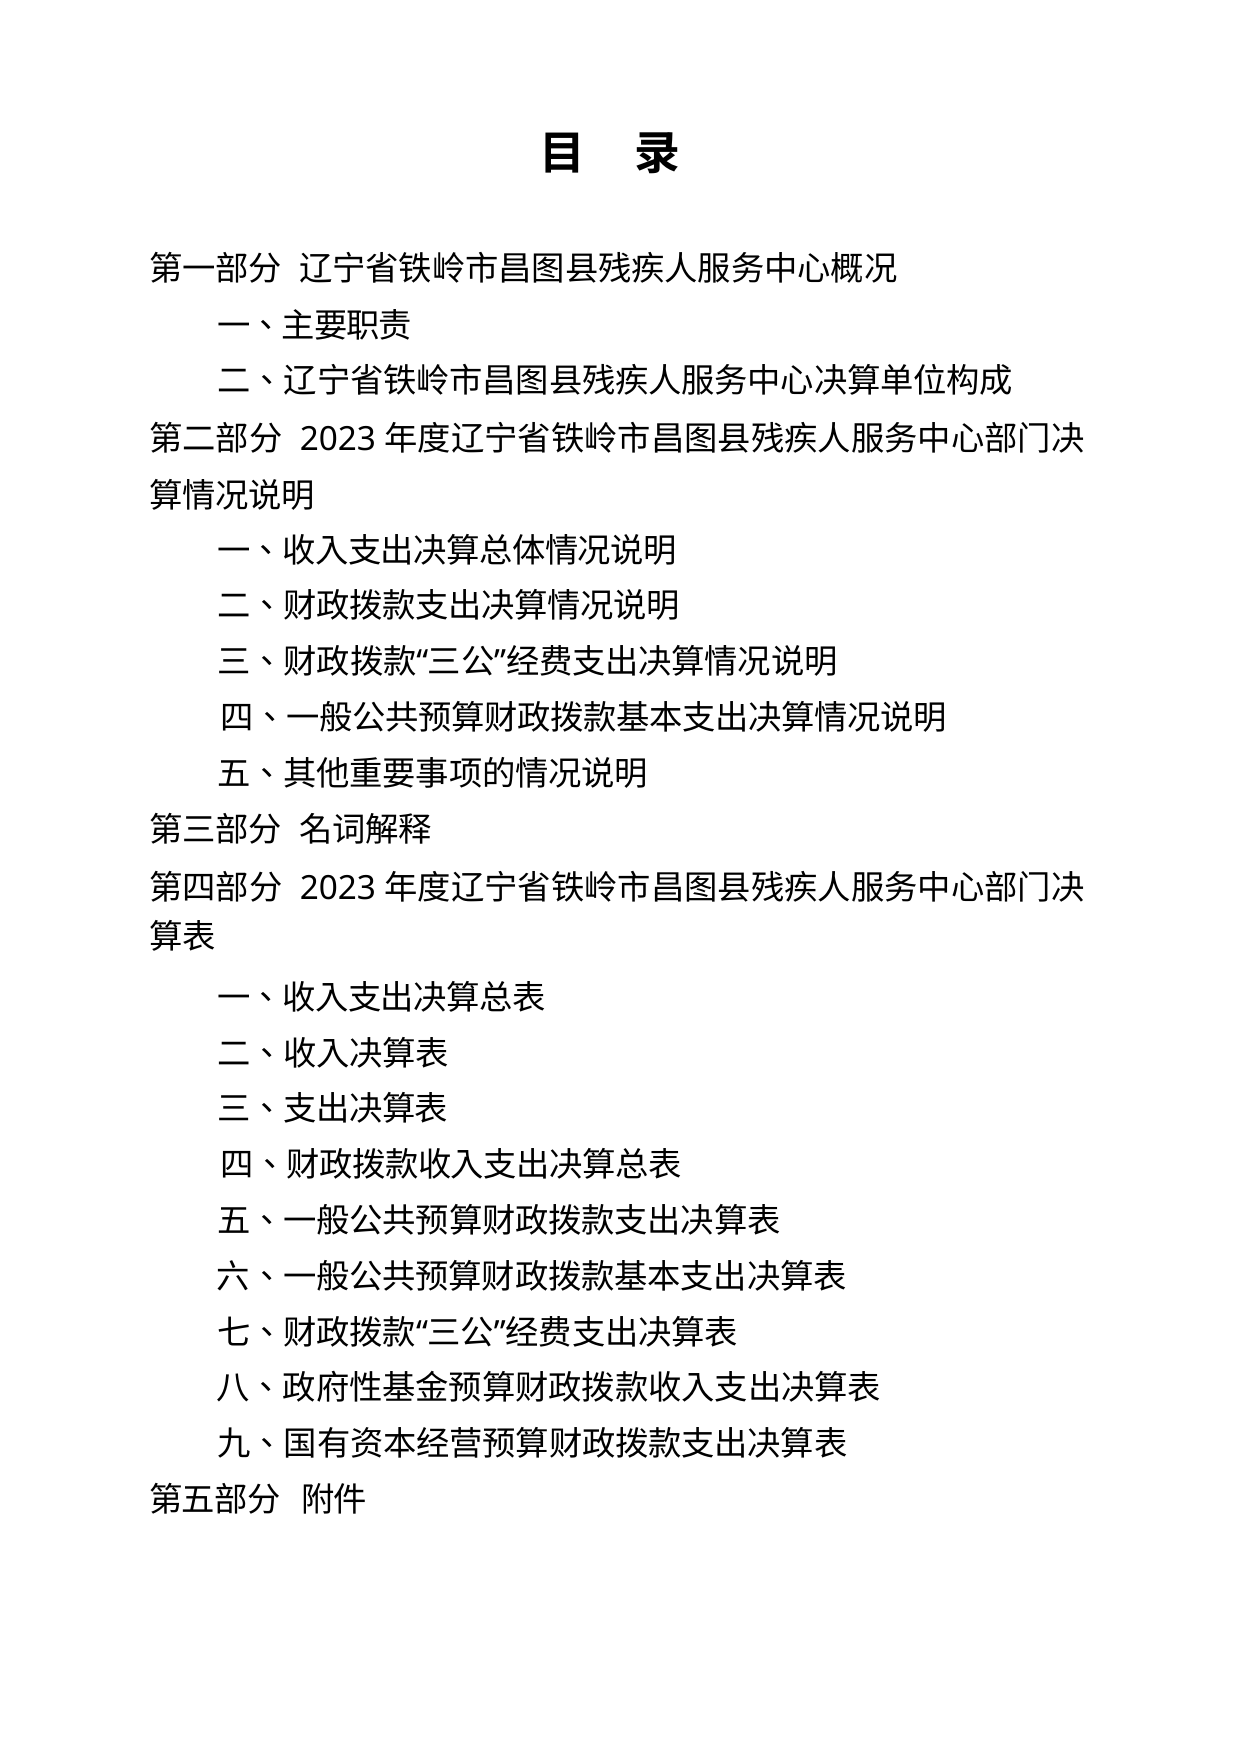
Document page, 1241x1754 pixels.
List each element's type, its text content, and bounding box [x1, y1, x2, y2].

text 第三部分 名词解释 [149, 808, 1093, 850]
text 第四部分 2023 年度辽宁省铁岭市昌图县残疾人服务中心部门决 算表 [149, 864, 1093, 958]
text 第二部分 2023 年度辽宁省铁岭市昌图县残疾人服务中心部门决 算情况说明 [149, 415, 1093, 517]
text 第五部分 附件 [149, 1478, 1093, 1520]
